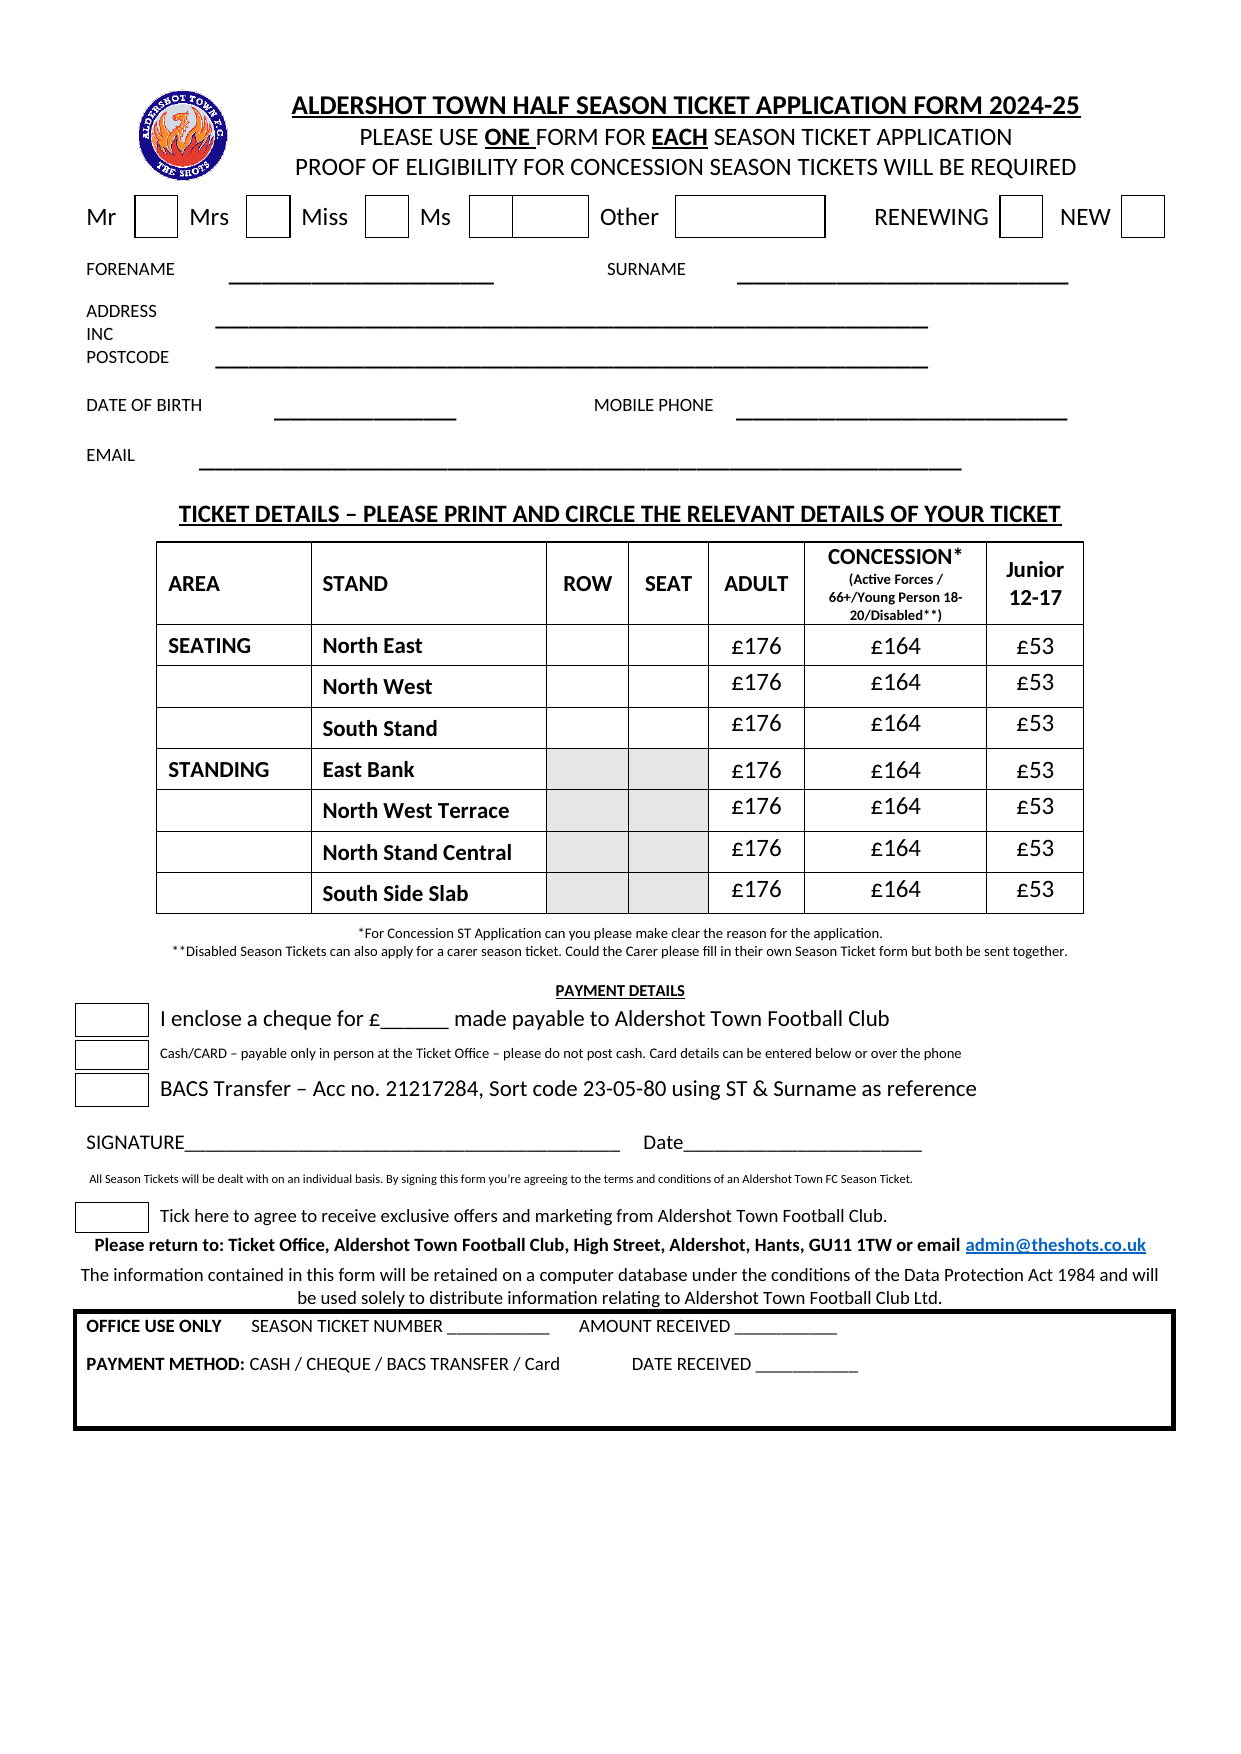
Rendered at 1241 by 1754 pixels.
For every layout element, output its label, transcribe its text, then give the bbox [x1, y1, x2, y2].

table_header AREA [157, 543, 311, 624]
table_header ____________________ [725, 381, 1195, 428]
table_header MOBILE PHONE [524, 381, 724, 428]
table_cell £53 [987, 666, 1083, 707]
table_cell [629, 625, 708, 665]
table_header Cash/CARD – payable only in person at the Ticket Office – please do not post cash. Card details can be entered below or over the phone [149, 1040, 1165, 1069]
table_cell [547, 666, 628, 707]
table_header SIGNATURE__________________________________________ Date_______________________ [75, 1112, 1158, 1172]
table_header STAND [312, 543, 546, 624]
table_header ___________________________________________ ___________________________________________ [204, 292, 1182, 376]
table_cell [547, 708, 628, 748]
table_header ________________ [217, 248, 596, 289]
table_header [247, 196, 289, 237]
table_header RENEWING [826, 195, 999, 237]
table_cell [547, 790, 628, 831]
table_cell £176 [709, 832, 804, 872]
table_cell South Stand [312, 708, 546, 748]
table_header DATE OF BIRTH [75, 381, 263, 428]
table_cell East Bank [312, 749, 546, 789]
table_cell £176 [709, 749, 804, 789]
text All Season Tickets will be dealt with on an individual basis. By signing this form you’re agreeing to the terms and conditions of an Aldershot Town FC Season Ticket. [75, 1172, 1165, 1187]
table_header Mrs [178, 195, 246, 237]
table_header [76, 1004, 148, 1036]
table_cell [629, 832, 708, 872]
table_header Tick here to agree to receive exclusive offers and marketing from Aldershot Town Football Club. [149, 1202, 1165, 1232]
table_cell [547, 749, 628, 789]
table_cell SEATING [157, 625, 311, 665]
table_cell North Stand Central [312, 832, 546, 872]
table_cell [629, 873, 708, 913]
table_cell £176 [709, 625, 804, 665]
table_cell £164 [805, 666, 986, 707]
table_cell [157, 666, 311, 707]
table_cell [629, 749, 708, 789]
table_header Other [589, 195, 675, 237]
table_header SURNAME [596, 248, 726, 289]
table_cell [157, 873, 311, 913]
table_header [470, 196, 512, 237]
table_cell £53 [987, 625, 1083, 665]
table_header SEAT [629, 543, 708, 624]
table_header [366, 196, 408, 237]
table_cell [547, 873, 628, 913]
text *For Concession ST Application can you please make clear the reason for the application. [75, 924, 1165, 942]
table_header I enclose a cheque for £______ made payable to Aldershot Town Football Club [149, 1003, 1165, 1036]
text TICKET DETAILS – PLEASE PRINT AND CIRCLE THE RELEVANT DETAILS OF YOUR TICKET [75, 498, 1165, 529]
table_cell [157, 708, 311, 748]
table_header [676, 196, 824, 237]
table_cell £176 [709, 873, 804, 913]
table_header [1001, 196, 1042, 237]
table_cell North East [312, 625, 546, 665]
table_cell [157, 832, 311, 872]
text Please return to: Ticket Office, Aldershot Town Football Club, High Street, Aldershot, Hants, GU11 1TW or email admin@theshots.co.uk [75, 1233, 1165, 1256]
table_cell [629, 790, 708, 831]
table_header EMAIL [75, 431, 188, 478]
table_cell [629, 666, 708, 707]
table_header OFFICE USE ONLY SEASON TICKET NUMBER ___________ AMOUNT RECEIVED ___________ PAYMENT METHOD: CASH / CHEQUE / BACS TRANSFER / Card DATE RECEIVED ___________ [77, 1314, 1171, 1426]
table_cell £164 [805, 749, 986, 789]
table_header [513, 196, 588, 237]
table_cell £176 [709, 666, 804, 707]
table_cell South Side Slab [312, 873, 546, 913]
table_cell £164 [805, 790, 986, 831]
table_header [76, 1203, 148, 1232]
table_cell [157, 790, 311, 831]
table_cell £53 [987, 708, 1083, 748]
table_header Miss [291, 195, 365, 237]
table_cell £164 [805, 625, 986, 665]
table_cell STANDING [157, 749, 311, 789]
table_cell £53 [987, 749, 1083, 789]
table_cell North West Terrace [312, 790, 546, 831]
table_header ____________________ [726, 248, 1168, 289]
table_header [75, 75, 1102, 182]
table_cell £53 [987, 832, 1083, 872]
table_header Junior 12-17 [987, 543, 1083, 624]
table_cell £53 [987, 873, 1083, 913]
text **Disabled Season Tickets can also apply for a carer season ticket. Could the Carer please fill in their own Season Ticket form but both be sent together. [75, 942, 1165, 960]
table_cell £176 [709, 708, 804, 748]
table_header NEW [1043, 195, 1121, 237]
table_cell £164 [805, 873, 986, 913]
text PAYMENT DETAILS [75, 981, 1165, 1001]
table_cell £164 [805, 708, 986, 748]
table_header Mr [75, 195, 134, 237]
table_cell [547, 832, 628, 872]
table_cell [547, 625, 628, 665]
table_header ___________ [263, 381, 524, 428]
table_header FORENAME [75, 248, 217, 289]
table_header ADULT [709, 543, 804, 624]
text The information contained in this form will be retained on a computer database under the conditions of the Data Protection Act 1984 and will be used solely to distribute information relating to Aldershot Town Football Club Ltd. [75, 1263, 1165, 1309]
table_header ROW [547, 543, 628, 624]
table_header ADDRESS INC POSTCODE [75, 292, 204, 376]
table_header [76, 1074, 148, 1106]
picture [135, 87, 230, 183]
table_cell [629, 708, 708, 748]
table_cell North West [312, 666, 546, 707]
table_cell £53 [987, 790, 1083, 831]
table_header BACS Transfer – Acc no. 21217284, Sort code 23-05-80 using ST & Surname as reference [149, 1073, 1165, 1106]
table_header ______________________________________________ [188, 431, 1182, 478]
table_header [76, 1041, 148, 1069]
table_header [1122, 196, 1164, 237]
table_header Ms [409, 195, 469, 237]
table_header CONCESSION* (Active Forces / 66+/Young Person 18-20/Disabled**) [805, 543, 986, 624]
table_cell £176 [709, 790, 804, 831]
table_cell £164 [805, 832, 986, 872]
table_header [136, 196, 177, 237]
